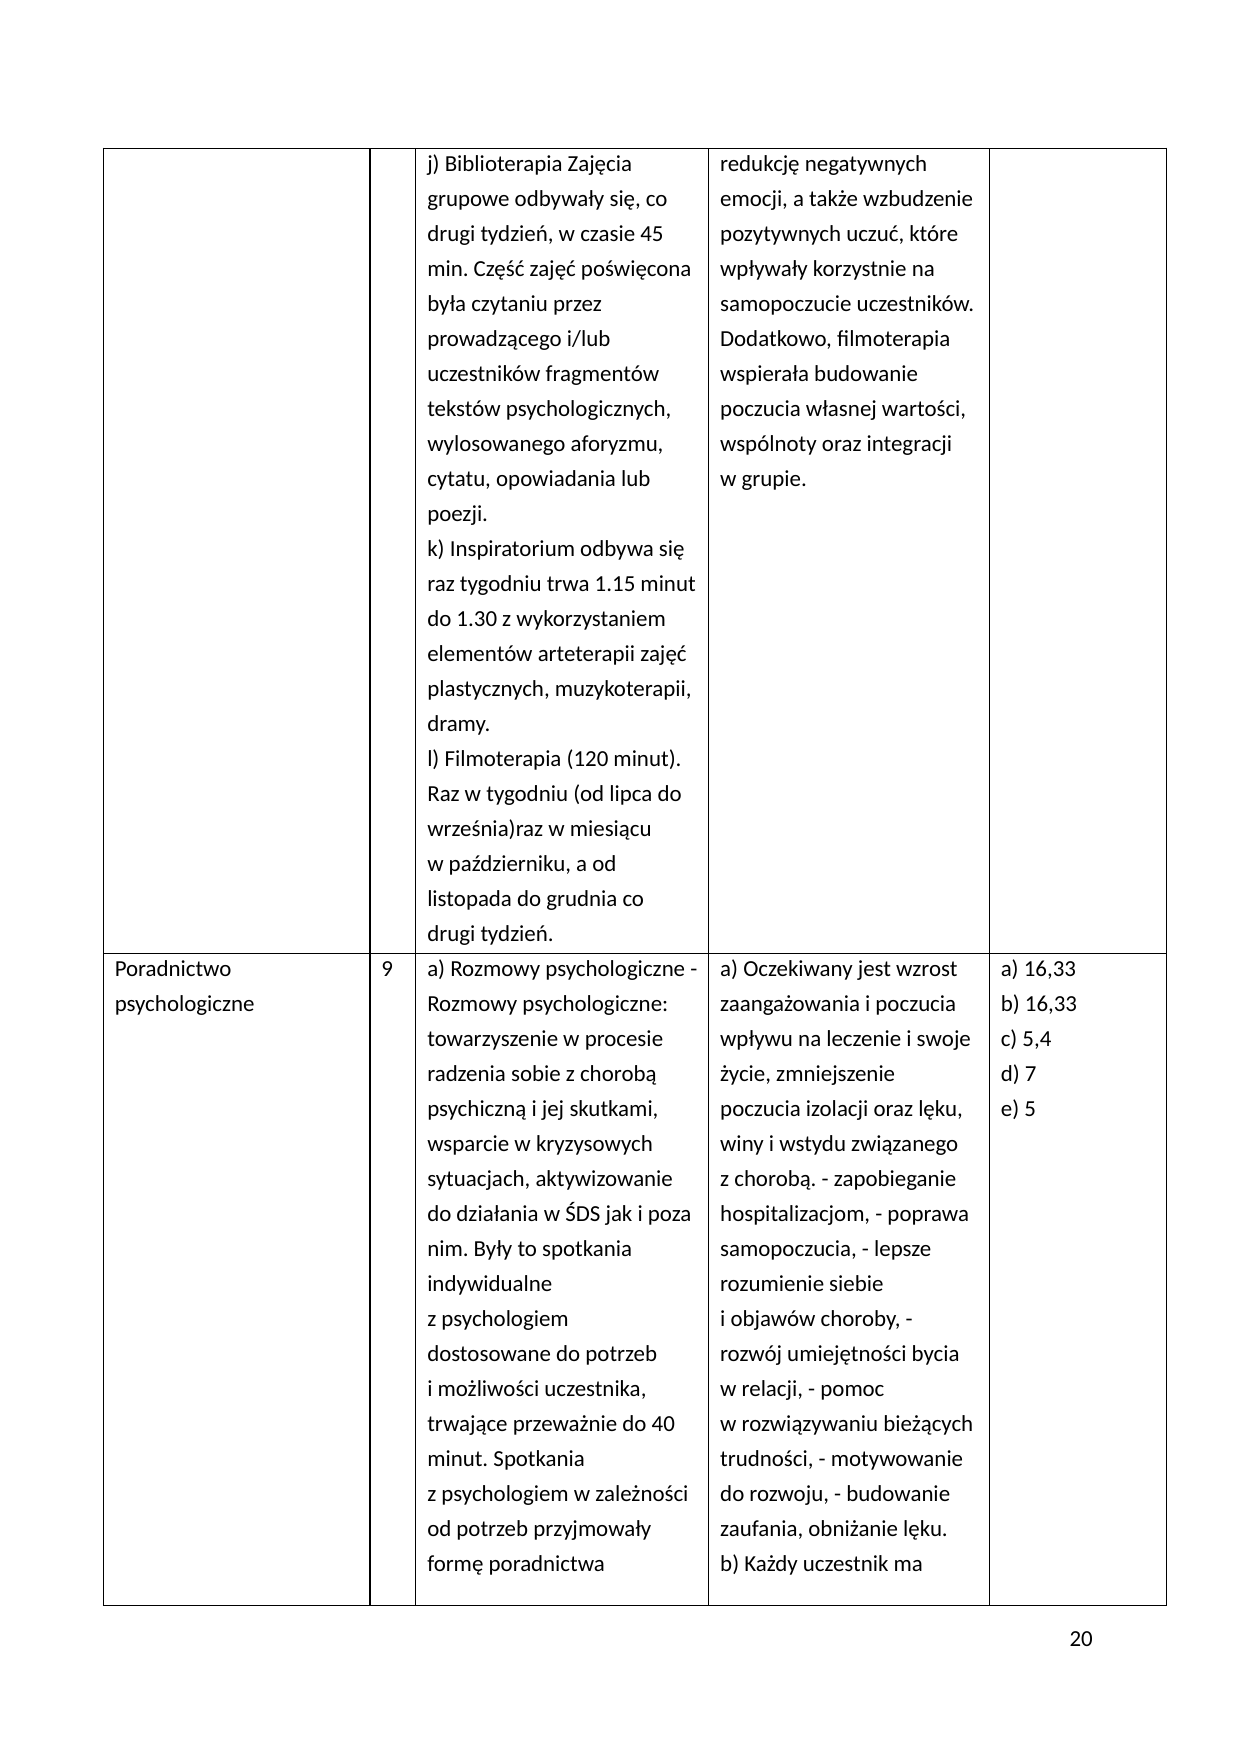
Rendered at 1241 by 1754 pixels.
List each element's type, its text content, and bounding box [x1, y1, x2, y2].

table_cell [709, 149, 989, 953]
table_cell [104, 149, 369, 953]
table_cell 8 [371, 149, 415, 953]
table_cell 9 [371, 954, 415, 1605]
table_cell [990, 149, 1166, 953]
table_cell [990, 954, 1166, 1605]
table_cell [416, 954, 708, 1605]
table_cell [416, 149, 708, 953]
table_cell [709, 954, 989, 1605]
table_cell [104, 954, 369, 1605]
